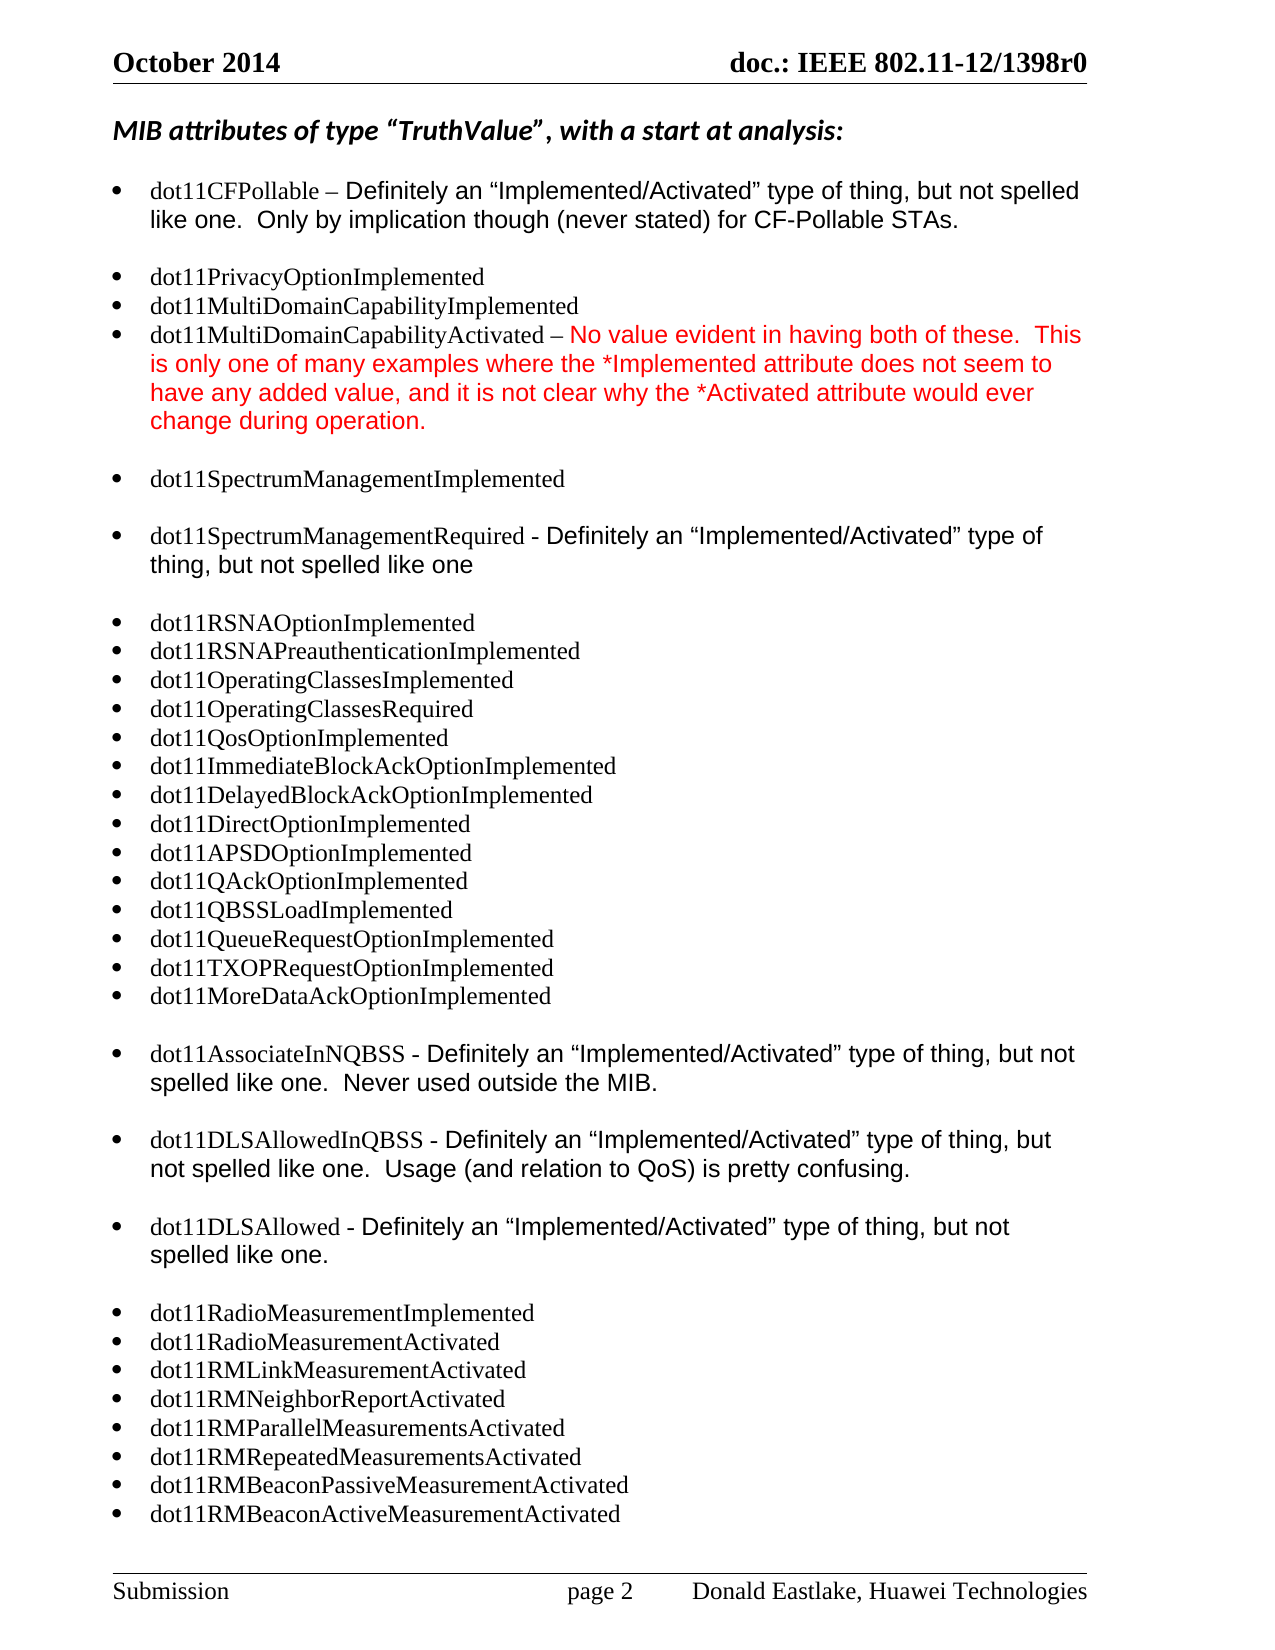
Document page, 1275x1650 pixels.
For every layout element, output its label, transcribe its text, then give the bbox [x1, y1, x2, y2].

list dot11ImmediateBlockAckOptionImplemented [112, 751, 1087, 780]
list dot11MoreDataAckOptionImplemented [112, 981, 1087, 1010]
list dot11QAckOptionImplemented [112, 866, 1087, 895]
list dot11PrivacyOptionImplemented [112, 262, 1087, 291]
list dot11RadioMeasurementImplemented [112, 1298, 1087, 1327]
list dot11RMParallelMeasurementsActivated [112, 1413, 1087, 1442]
list dot11SpectrumManagementImplemented [112, 464, 1087, 493]
list dot11CFPollable – Definitely an “Implemented/Activated” type of thing, but not spelled like one. Only by implication though (never stated) for CF-Pollable STAs. [112, 176, 1087, 234]
list dot11RMBeaconPassiveMeasurementActivated [112, 1471, 1087, 1499]
list dot11SpectrumManagementRequired - Definitely an “Implemented/Activated” type of thing, but not spelled like one [112, 521, 1087, 579]
list dot11MultiDomainCapabilityImplemented [112, 291, 1087, 320]
list dot11RSNAOptionImplemented [112, 608, 1087, 636]
list dot11QueueRequestOptionImplemented [112, 924, 1087, 953]
list dot11RMBeaconActiveMeasurementActivated [112, 1499, 1087, 1528]
list dot11OperatingClassesImplemented [112, 665, 1087, 694]
list dot11DirectOptionImplemented [112, 809, 1087, 838]
list dot11RMNeighborReportActivated [112, 1384, 1087, 1413]
list dot11RSNAPreauthenticationImplemented [112, 636, 1087, 665]
list dot11RMRepeatedMeasurementsActivated [112, 1442, 1087, 1471]
list dot11AssociateInNQBSS - Definitely an “Implemented/Activated” type of thing, but not spelled like one. Never used outside the MIB. [112, 1039, 1087, 1097]
list dot11QBSSLoadImplemented [112, 895, 1087, 924]
list dot11APSDOptionImplemented [112, 838, 1087, 866]
text MIB attributes of type “TruthValue”, with a start at analysis: [112, 112, 1087, 148]
list dot11OperatingClassesRequired [112, 694, 1087, 723]
list dot11QosOptionImplemented [112, 723, 1087, 751]
list dot11MultiDomainCapabilityActivated – No value evident in having both of these. This is only one of many examples where the *Implemented attribute does not seem to have any added value, and it is not clear why the *Activated attribute would ever change during operation. [112, 320, 1087, 435]
list dot11DLSAllowedInQBSS - Definitely an “Implemented/Activated” type of thing, but not spelled like one. Usage (and relation to QoS) is pretty confusing. [112, 1125, 1087, 1183]
list dot11TXOPRequestOptionImplemented [112, 953, 1087, 981]
list dot11DelayedBlockAckOptionImplemented [112, 780, 1087, 809]
list dot11DLSAllowed - Definitely an “Implemented/Activated” type of thing, but not spelled like one. [112, 1212, 1087, 1269]
list dot11RadioMeasurementActivated [112, 1327, 1087, 1356]
list dot11RMLinkMeasurementActivated [112, 1356, 1087, 1384]
